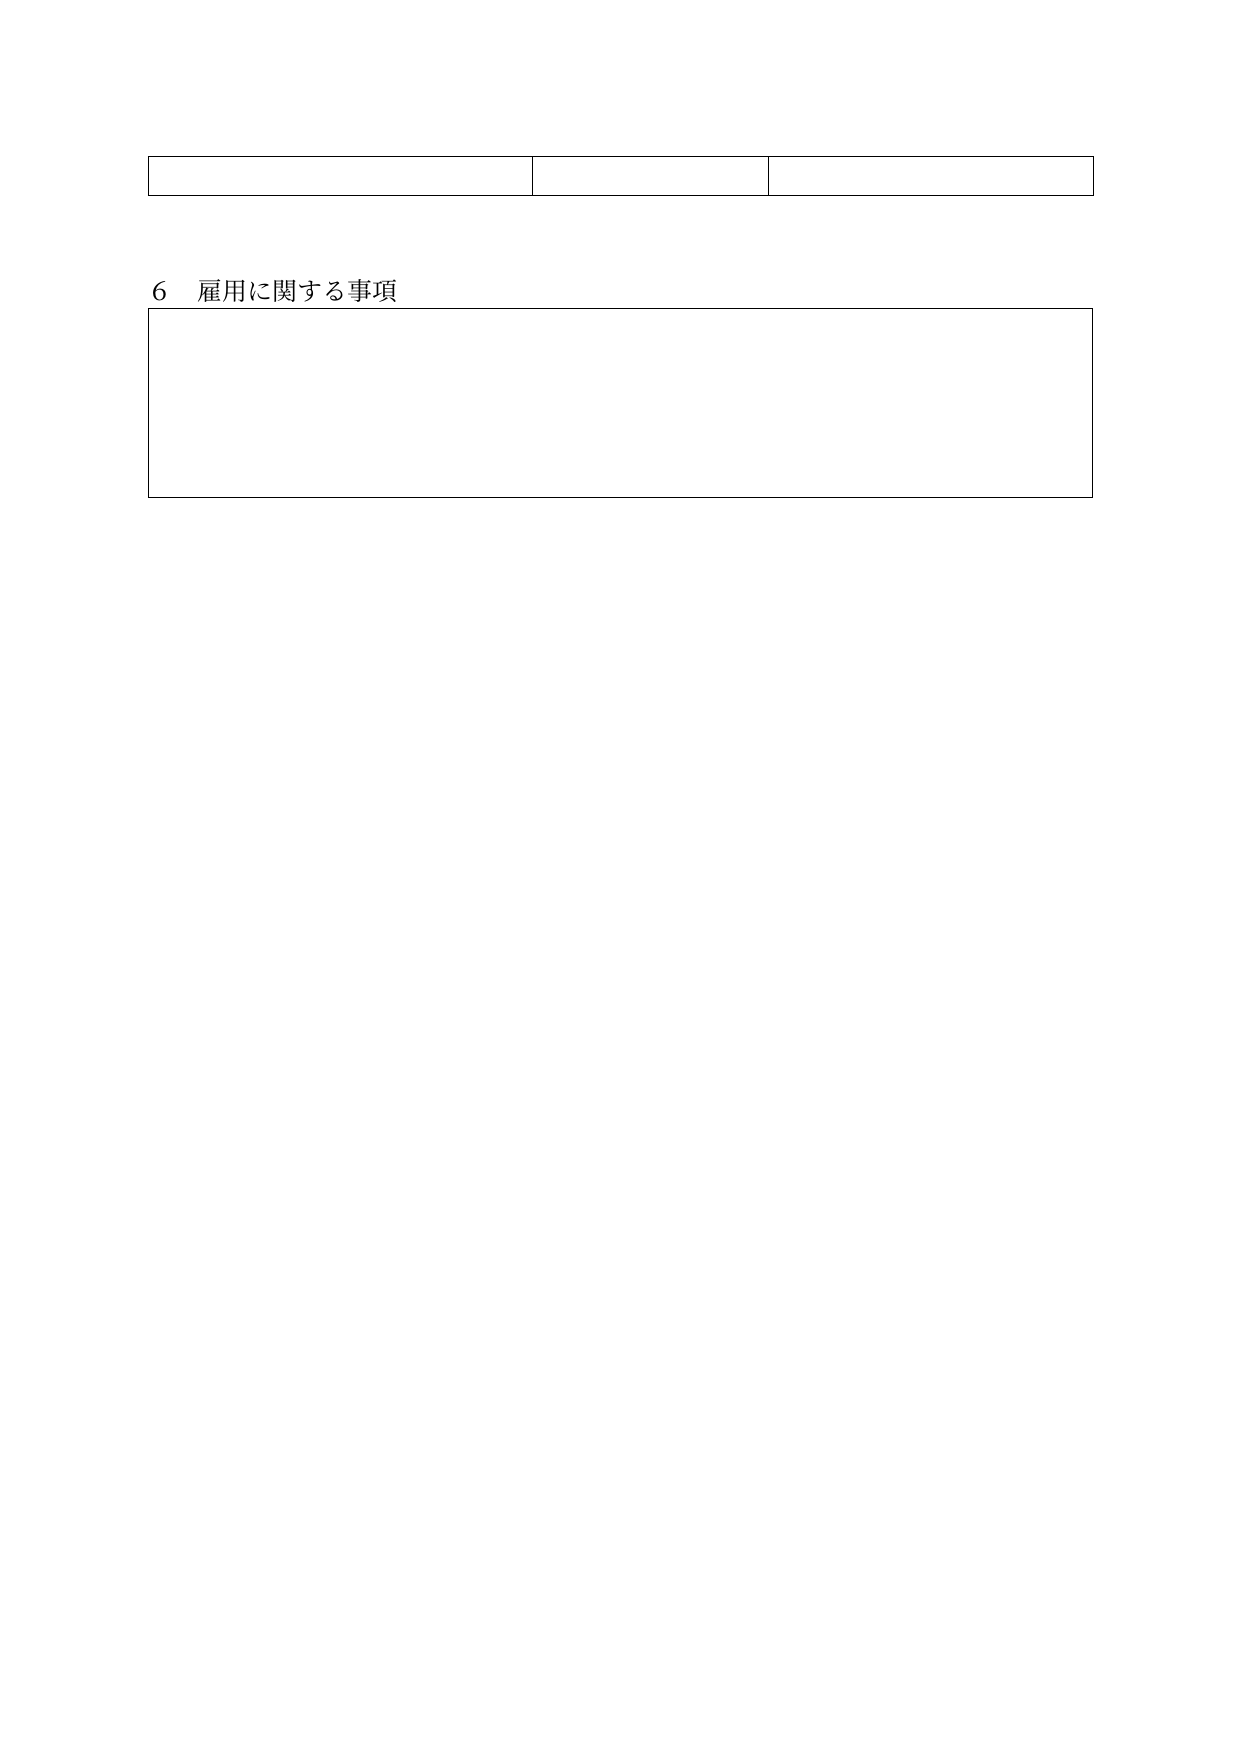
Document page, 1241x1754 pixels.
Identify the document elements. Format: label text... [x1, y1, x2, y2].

table_cell [149, 157, 532, 194]
text ６ 雇用に関する事項 [148, 271, 1092, 308]
table_header [149, 309, 1092, 497]
table_cell [769, 157, 1093, 194]
table_cell [533, 157, 768, 194]
